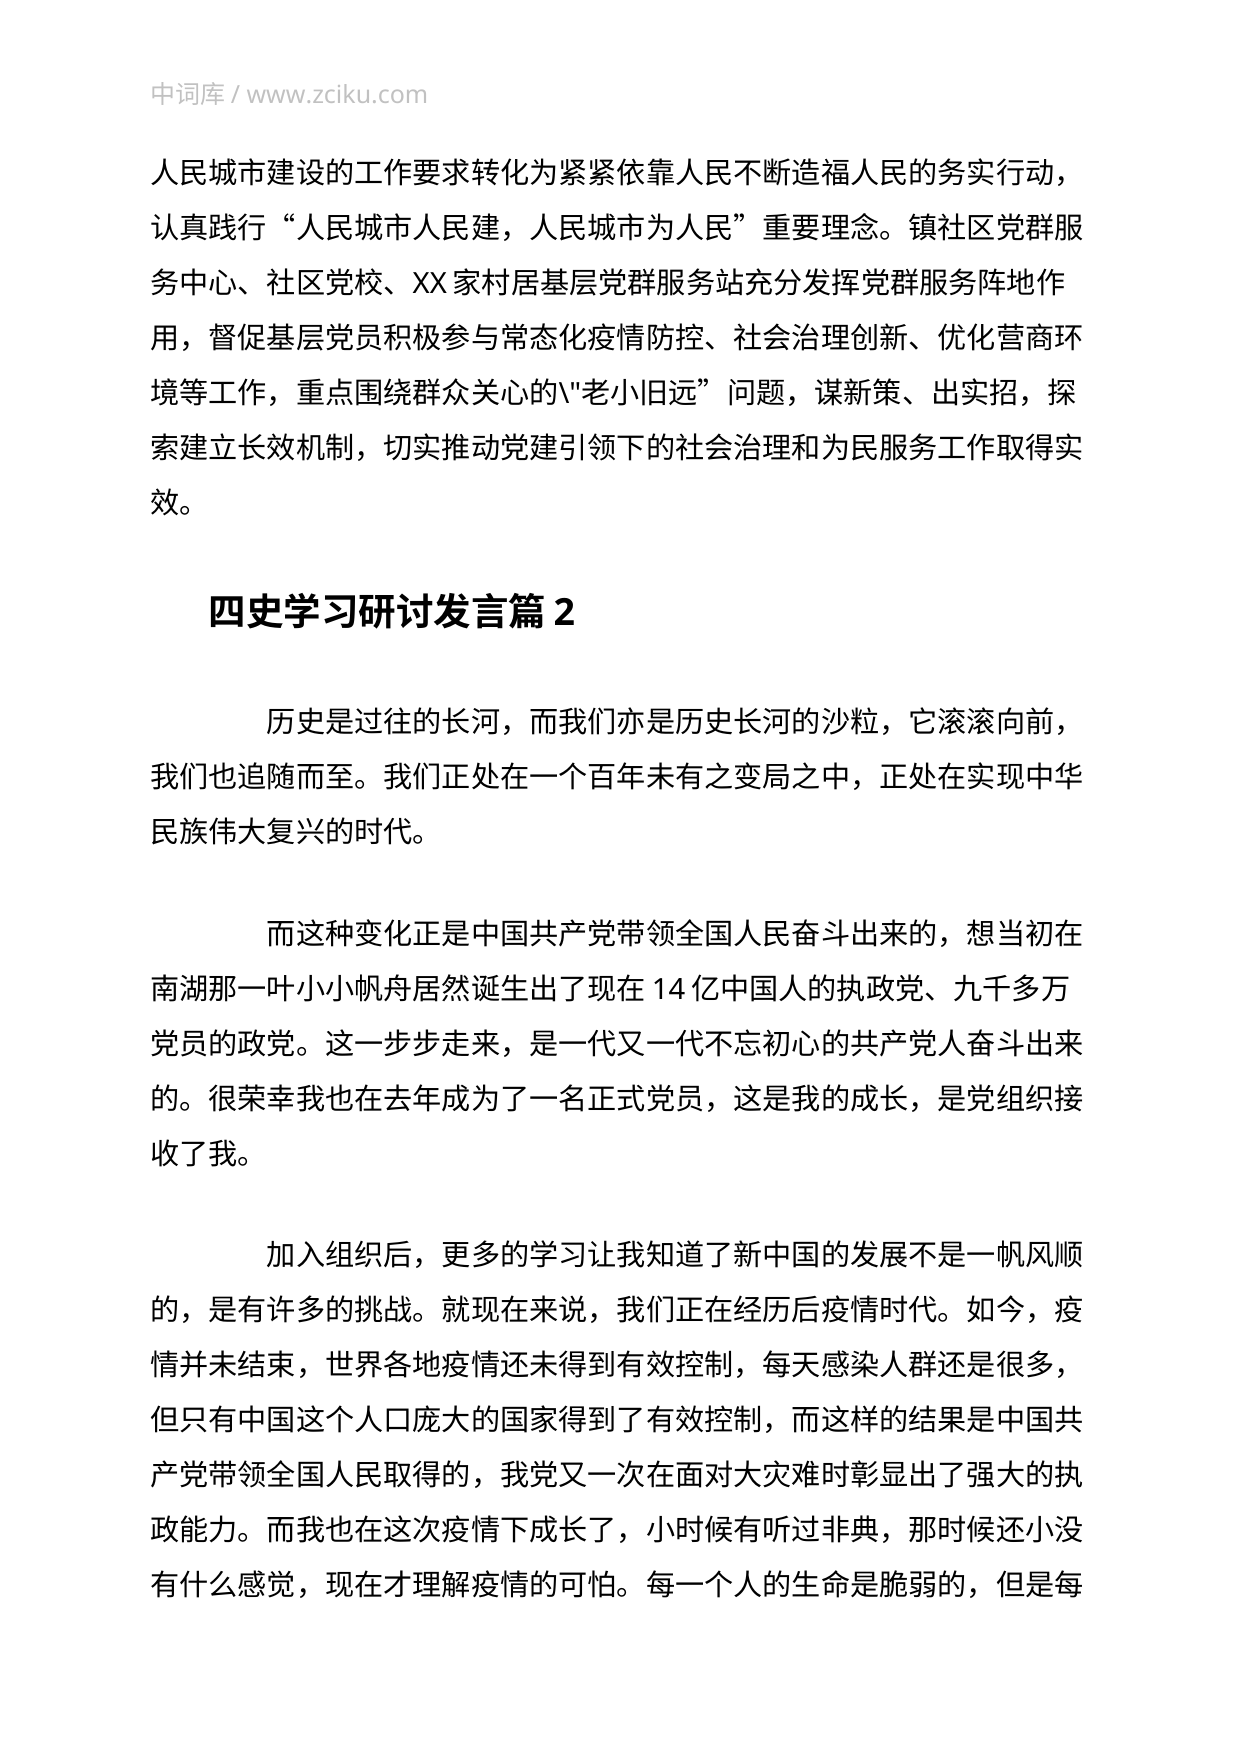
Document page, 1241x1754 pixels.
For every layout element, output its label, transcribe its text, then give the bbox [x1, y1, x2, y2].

text 历史是过往的长河，而我们亦是历史长河的沙粒，它滚滚向前，我们也追随而至。我们正处在一个百年未有之变局之中，正处在实现中华民族伟大复兴的时代。 [150, 699, 1090, 851]
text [150, 1232, 1090, 1604]
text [150, 150, 1090, 522]
text 而这种变化正是中国共产党带领全国人民奋斗出来的，想当初在南湖那一叶小小帆舟居然诞生出了现在14亿中国人的执政党、九千多万党员的政党。这一步步走来，是一代又一代不忘初心的共产党人奋斗出来的。很荣幸我也在去年成为了一名正式党员，这是我的成长，是党组织接收了我。 [150, 911, 1090, 1172]
text 四史学习研讨发言篇2 [150, 581, 1090, 636]
